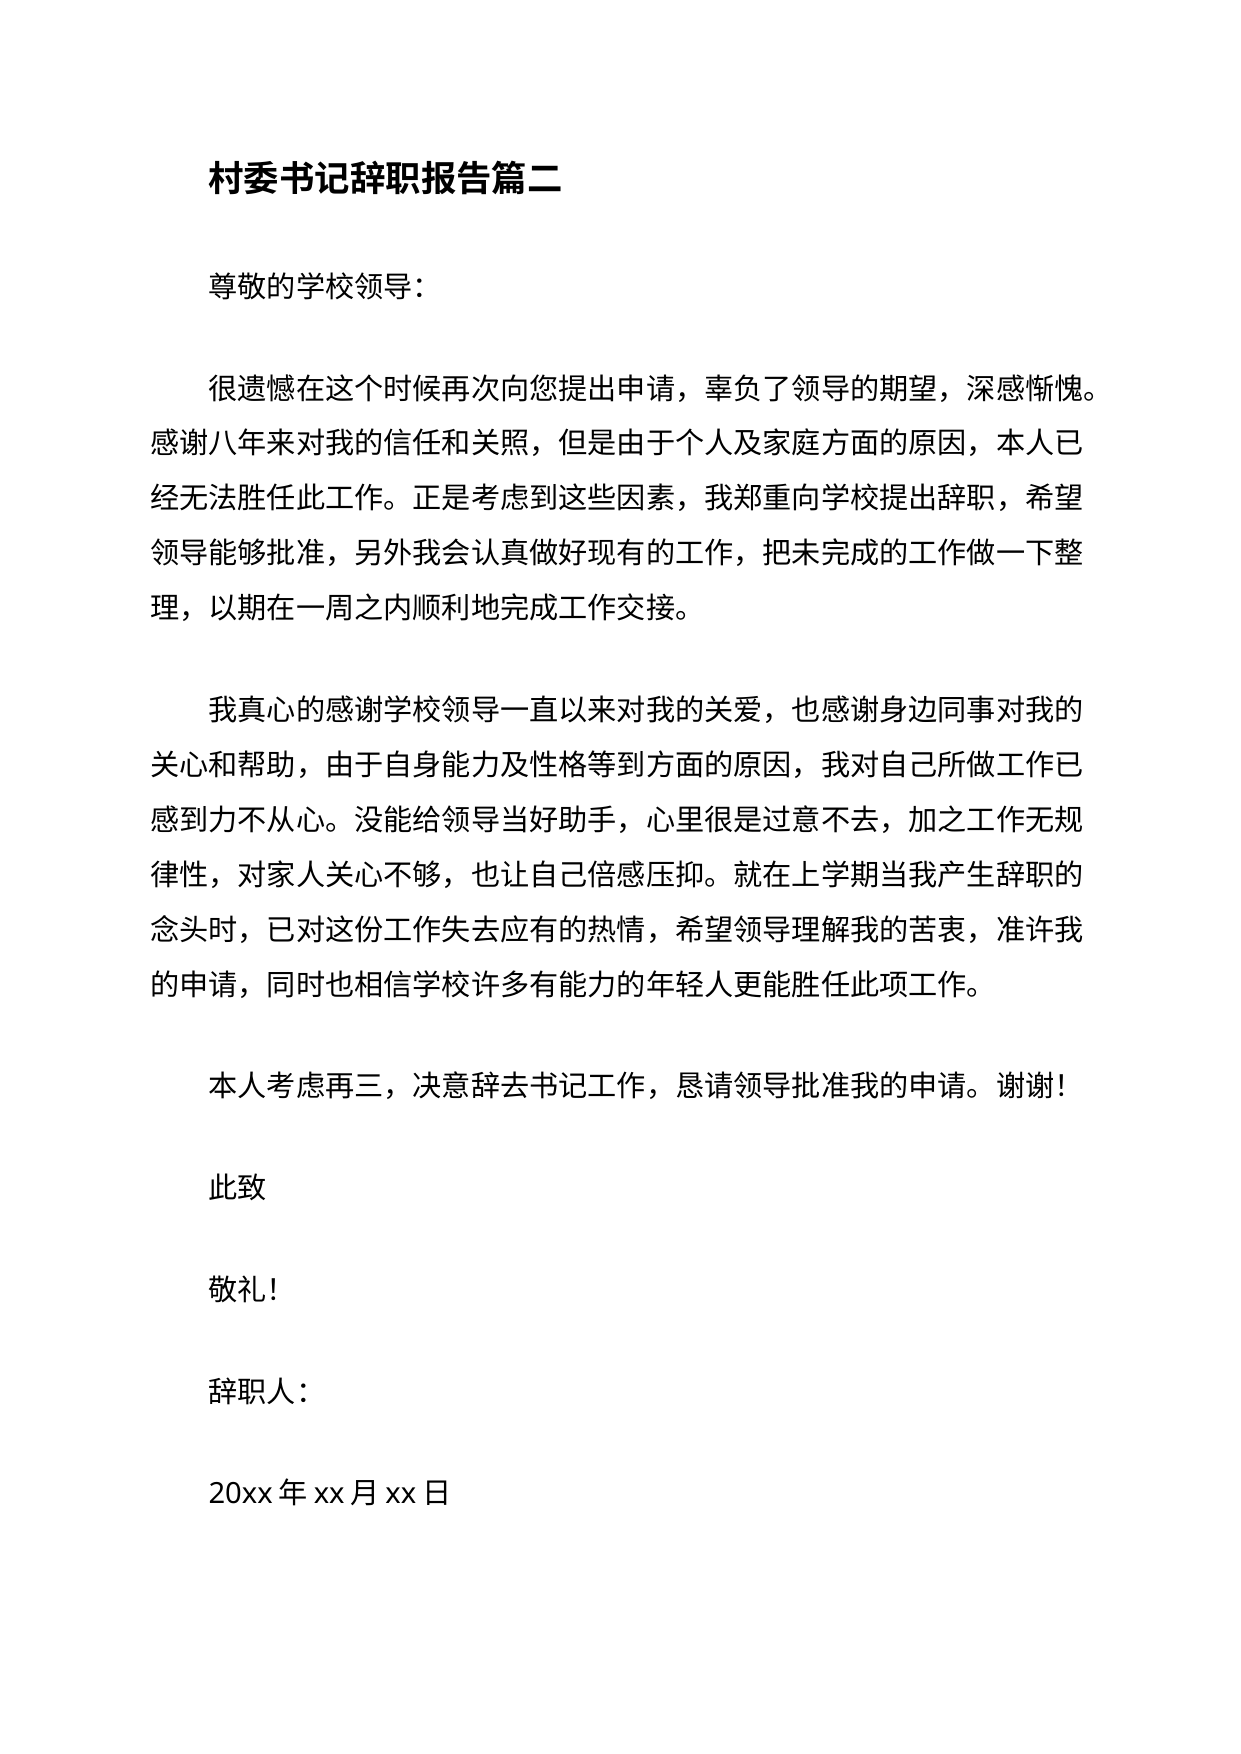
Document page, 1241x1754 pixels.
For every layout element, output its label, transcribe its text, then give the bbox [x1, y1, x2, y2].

text 村委书记辞职报告篇二 [150, 150, 1090, 201]
text 敬礼！ [150, 1266, 1090, 1309]
text 尊敬的学校领导： [150, 263, 1090, 306]
text 我真心的感谢学校领导一直以来对我的关爱，也感谢身边同事对我的关心和帮助，由于自身能力及性格等到方面的原因，我对自己所做工作已感到力不从心。没能给领导当好助手，心里很是过意不去，加之工作无规律性，对家人关心不够，也让自己倍感压抑。就在上学期当我产生辞职的念头时，已对这份工作失去应有的热情，希望领导理解我的苦衷，准许我的申请，同时也相信学校许多有能力的年轻人更能胜任此项工作。 [150, 687, 1090, 1003]
text 本人考虑再三，决意辞去书记工作，恳请领导批准我的申请。谢谢！ [150, 1063, 1090, 1105]
text 此致 [150, 1164, 1090, 1207]
text 很遗憾在这个时候再次向您提出申请，辜负了领导的期望，深感惭愧。感谢八年来对我的信任和关照，但是由于个人及家庭方面的原因，本人已经无法胜任此工作。正是考虑到这些因素，我郑重向学校提出辞职，希望领导能够批准，另外我会认真做好现有的工作，把未完成的工作做一下整理，以期在一周之内顺利地完成工作交接。 [150, 365, 1090, 627]
text 20xx年xx月xx日 [150, 1470, 1090, 1512]
text 辞职人： [150, 1368, 1090, 1410]
